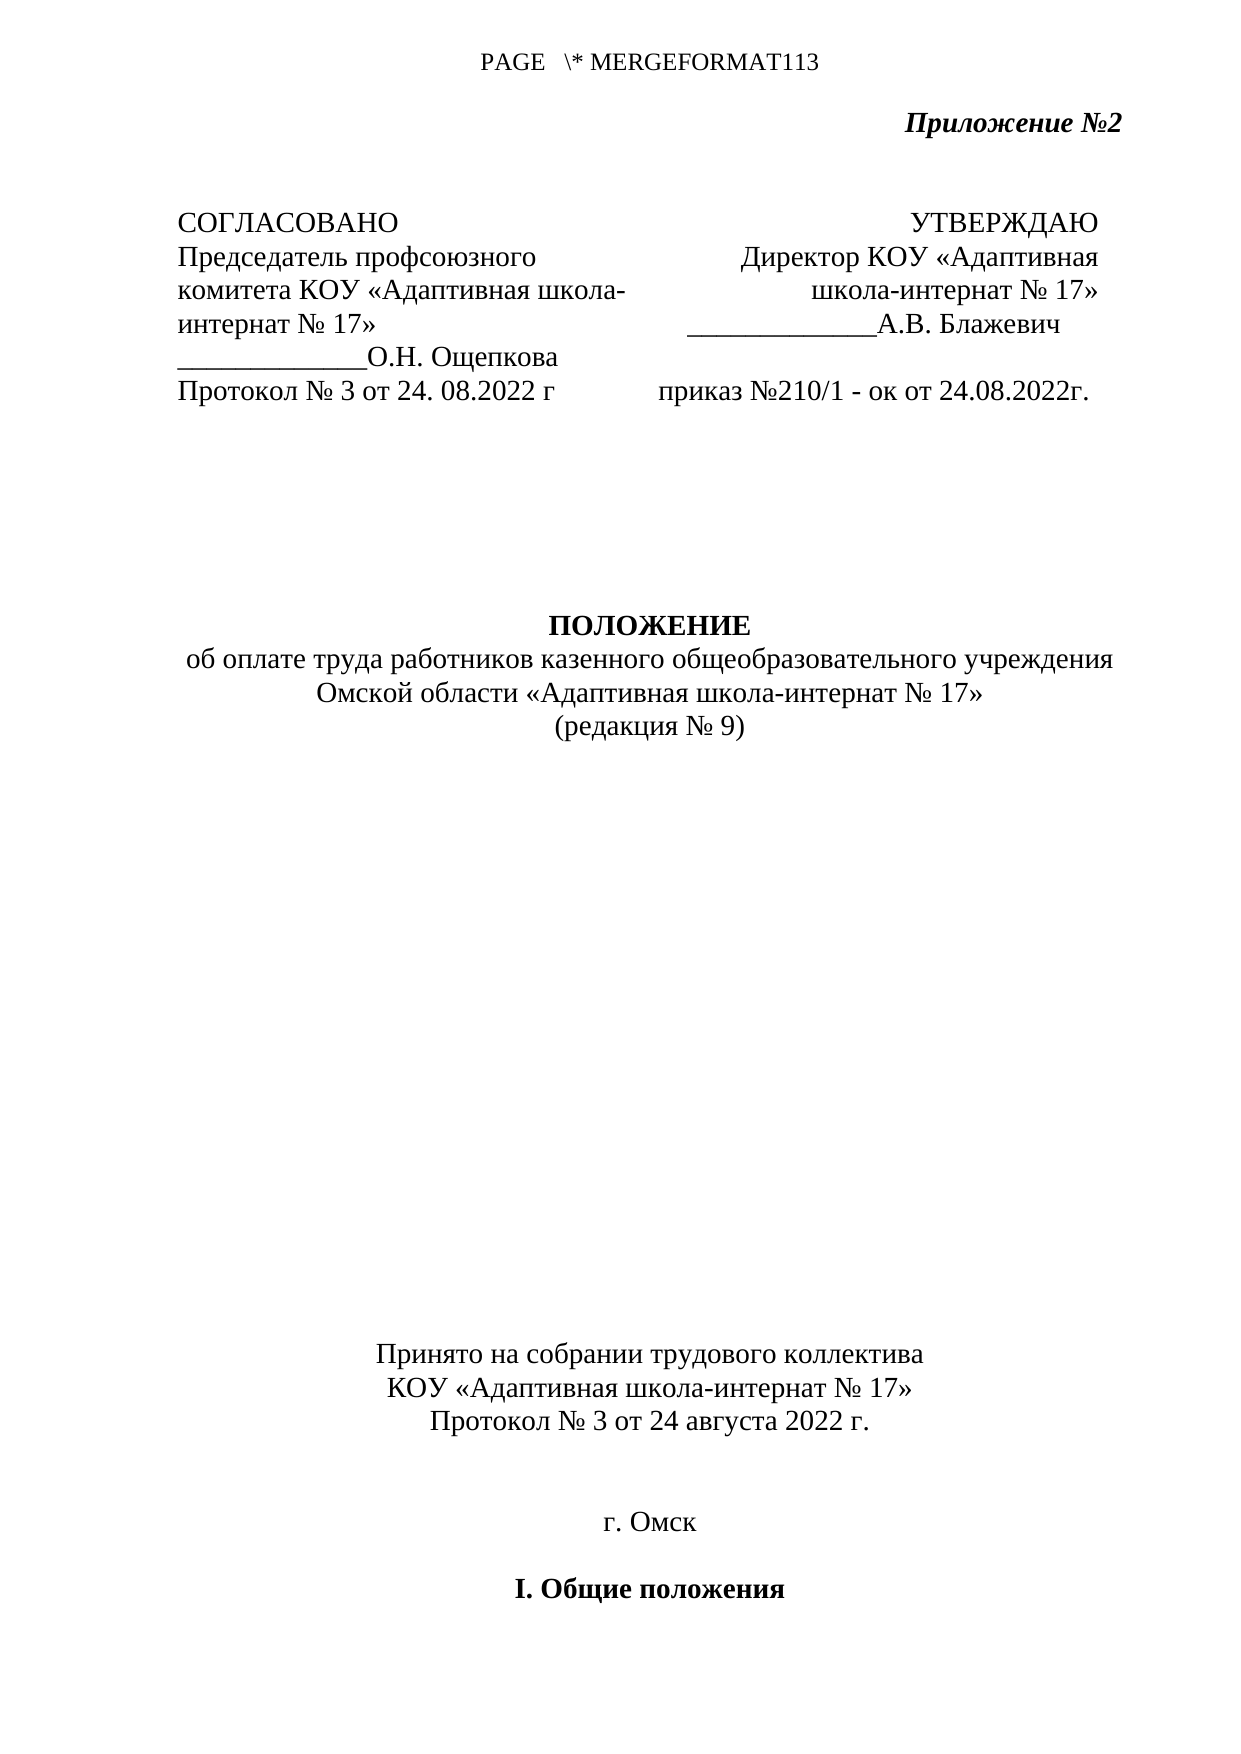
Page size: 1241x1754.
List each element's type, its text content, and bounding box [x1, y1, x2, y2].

table_header УТВЕРЖДАЮ Директор КОУ «Адаптивная школа-интернат № 17» _____________А.В. Блажевич приказ №210/1 - ок от 24.08.2022г. [638, 205, 1110, 440]
text г. Омск [177, 1504, 1122, 1537]
text (редакция № 9) [177, 708, 1122, 742]
text Принято на собрании трудового коллектива [177, 1336, 1122, 1370]
text КОУ «Адаптивная школа-интернат № 17» [177, 1370, 1122, 1403]
text Приложение №2 [177, 105, 1122, 138]
table_header СОГЛАСОВАНО Председатель профсоюзного комитета КОУ «Адаптивная школа-интернат № 17» _____________О.Н. Ощепкова Протокол № 3 от 24. 08.2022 г [166, 205, 638, 440]
text об оплате труда работников казенного общеобразовательного учреждения Омской области «Адаптивная школа-интернат № 17» [177, 641, 1122, 708]
text ПОЛОЖЕНИЕ [177, 608, 1122, 641]
text Протокол № 3 от 24 августа 2022 г. [177, 1403, 1122, 1437]
text I. Общие положения [177, 1571, 1122, 1604]
